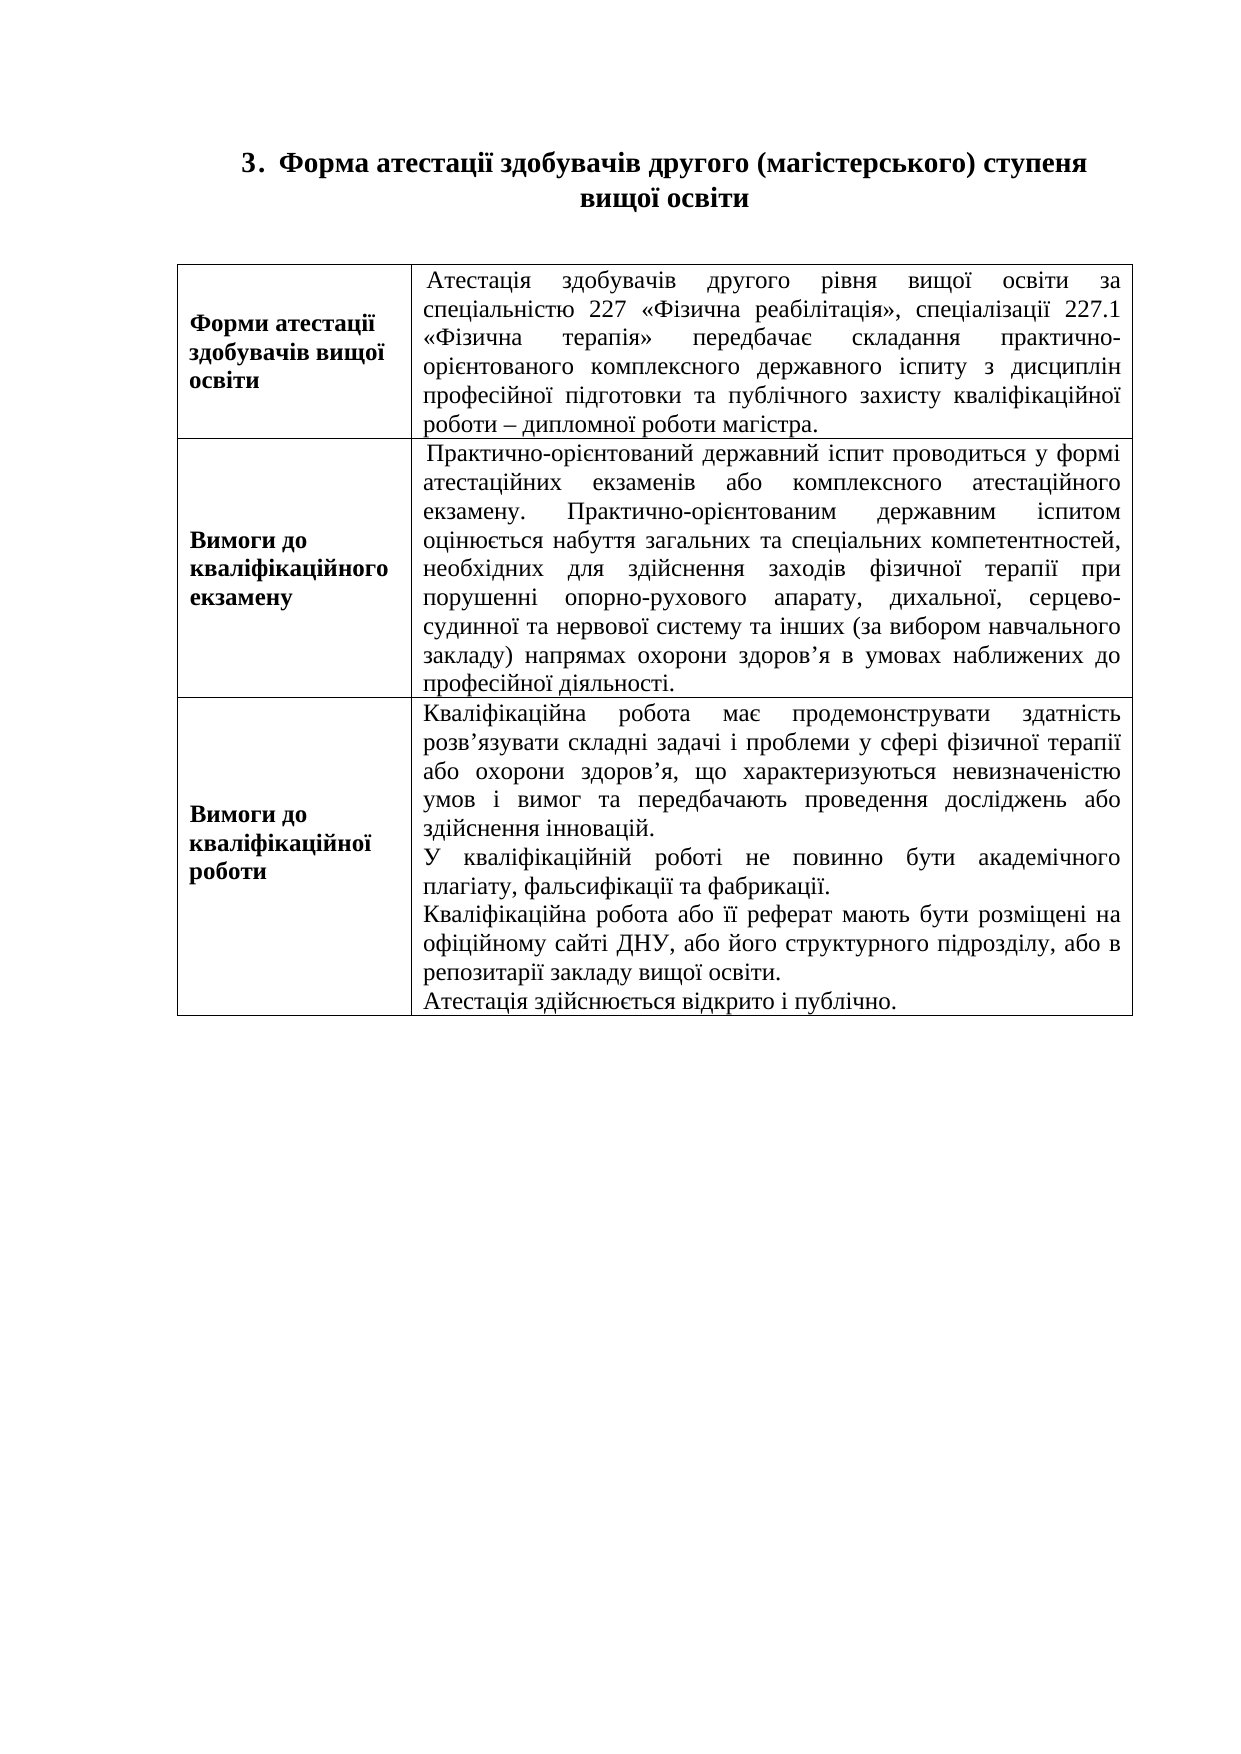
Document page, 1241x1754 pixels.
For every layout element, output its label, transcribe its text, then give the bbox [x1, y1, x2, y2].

text 3. Форма атестації здобувачів другого (магістерського) ступеня [177, 137, 1152, 180]
table_cell Кваліфікаційна робота має продемонструвати здатність розв’язувати складні задачі і проблеми у сфері фізичної терапії або охорони здоров’я, що характеризуються невизначеністю умов і вимог та передбачають проведення досліджень або здійснення інновацій. У кваліфікаційній роботі не повинно бути академічного плагіату, фальсифікації та фабрикації. Кваліфікаційна робота або її реферат мають бути розміщені на офіційному сайті ДНУ, або його структурного підрозділу, або в репозитарії закладу вищої освіти. Атестація здійснюється відкрито і публічно. [412, 698, 1132, 1014]
table_header Атестація здобувачів другого рівня вищої освіти за спеціальністю 227 «Фізична реабілітація», спеціалізації 227.1 «Фізична терапія» передбачає складання практично-орієнтованого комплексного державного іспиту з дисциплін професійної підготовки та публічного захисту кваліфікаційної роботи – дипломної роботи магістра. [412, 265, 1132, 437]
table_cell Практично-орієнтований державний іспит проводиться у формі атестаційних екзаменів або комплексного атестаційного екзамену. Практично-орієнтованим державним іспитом оцінюється набуття загальних та спеціальних компетентностей, необхідних для здійснення заходів фізичної терапії при порушенні опорно-рухового апарату, дихальної, серцево-судинної та нервової систему та інших (за вибором навчального закладу) напрямах охорони здоров’я в умовах наближених до професійної діяльності. [412, 439, 1132, 697]
table_cell Вимоги до кваліфікаційної роботи [178, 698, 411, 1014]
text вищої освіти [177, 180, 1152, 214]
table_cell Вимоги до кваліфікаційного екзамену [178, 439, 411, 697]
table_header Форми атестації здобувачів вищої освіти [178, 265, 411, 437]
